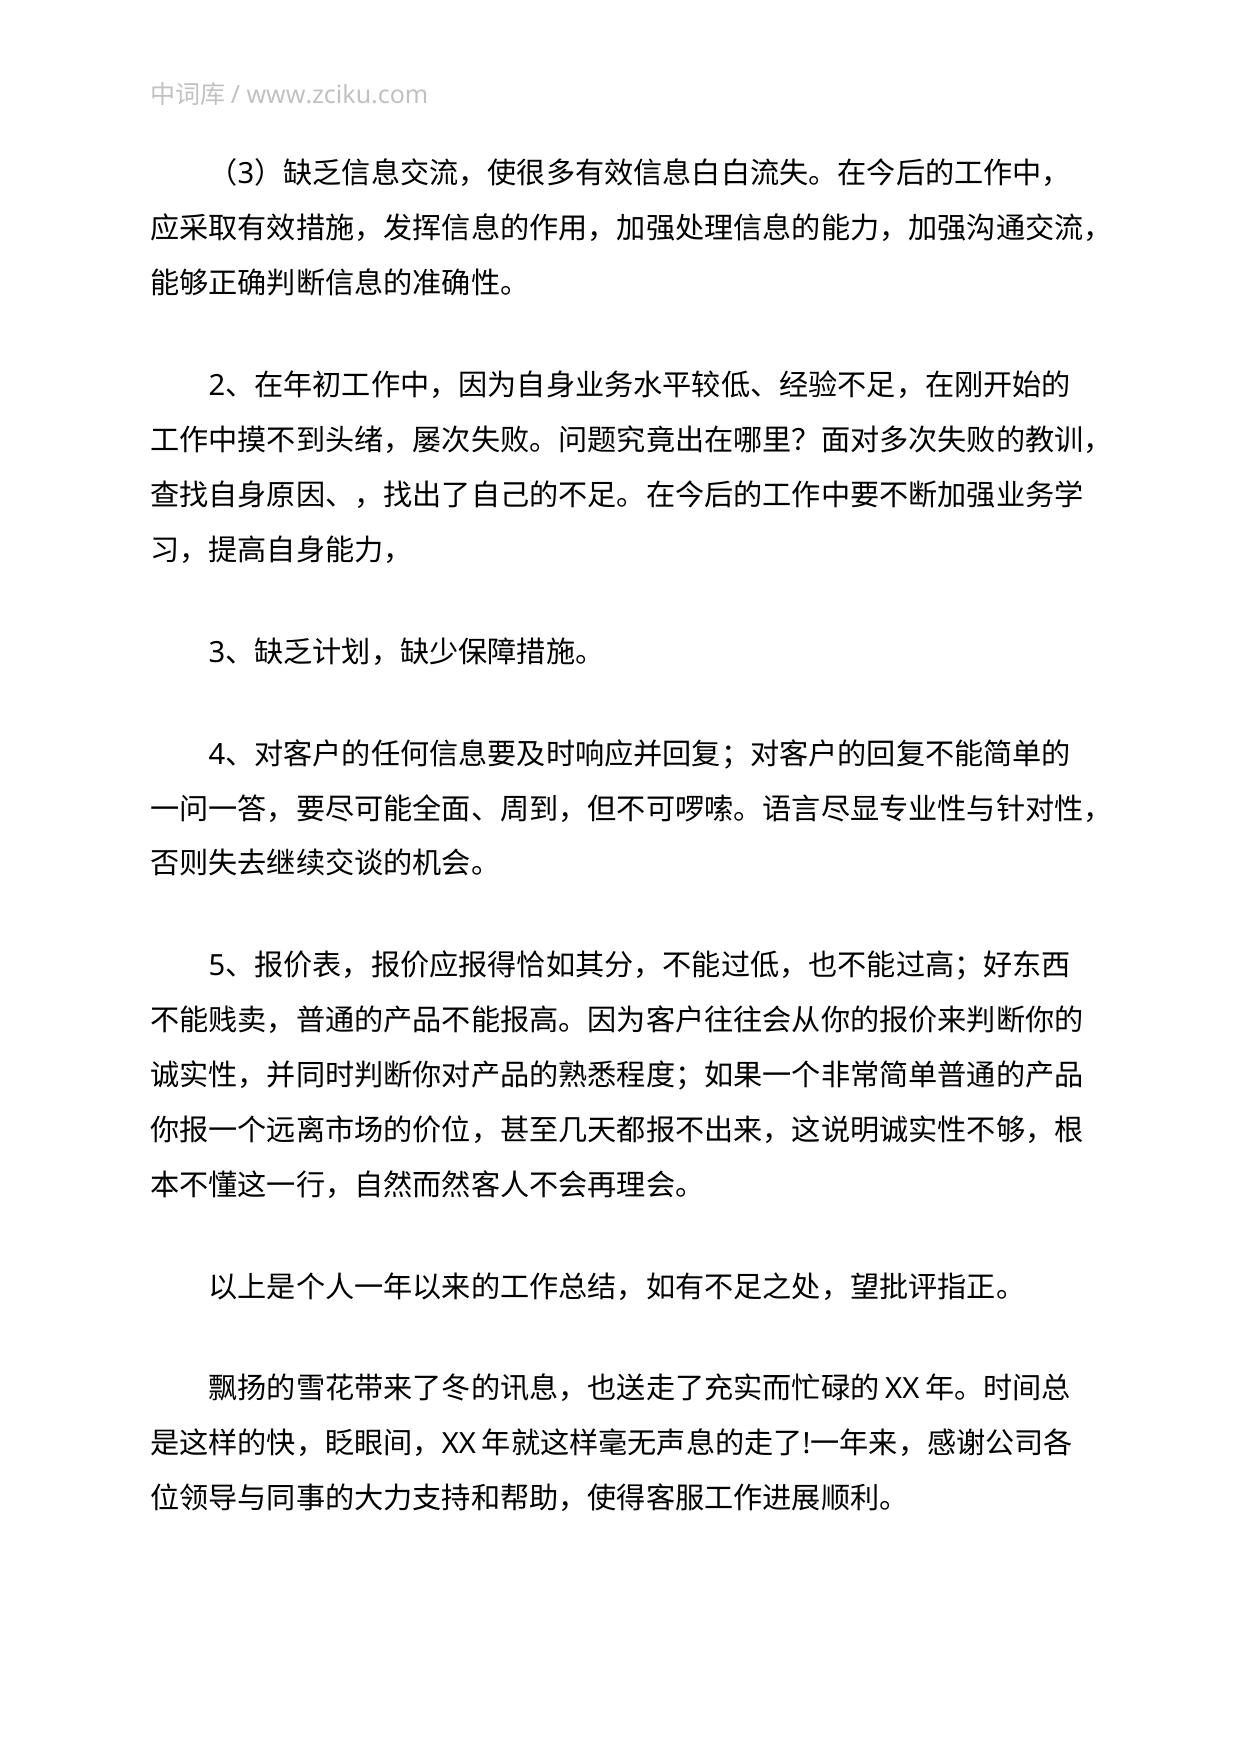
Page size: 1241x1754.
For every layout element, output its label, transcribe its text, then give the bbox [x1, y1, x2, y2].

text 5、报价表，报价应报得恰如其分，不能过低，也不能过高；好东西不能贱卖，普通的产品不能报高。因为客户往往会从你的报价来判断你的诚实性，并同时判断你对产品的熟悉程度；如果一个非常简单普通的产品你报一个远离市场的价位，甚至几天都报不出来，这说明诚实性不够，根本不懂这一行，自然而然客人不会再理会。 [150, 942, 1090, 1204]
text 3、缺乏计划，缺少保障措施。 [150, 628, 1090, 671]
text 飘扬的雪花带来了冬的讯息，也送走了充实而忙碌的XX年。时间总是这样的快，眨眼间，XX年就这样毫无声息的走了!一年来，感谢公司各位领导与同事的大力支持和帮助，使得客服工作进展顺利。 [150, 1365, 1090, 1517]
text 4、对客户的任何信息要及时响应并回复；对客户的回复不能简单的一问一答，要尽可能全面、周到，但不可啰嗦。语言尽显专业性与针对性，否则失去继续交谈的机会。 [150, 730, 1090, 882]
text 以上是个人一年以来的工作总结，如有不足之处，望批评指正。 [150, 1263, 1090, 1306]
text 2、在年初工作中，因为自身业务水平较低、经验不足，在刚开始的工作中摸不到头绪，屡次失败。问题究竟出在哪里？面对多次失败的教训，查找自身原因、，找出了自己的不足。在今后的工作中要不断加强业务学习，提高自身能力， [150, 362, 1090, 569]
text （3）缺乏信息交流，使很多有效信息白白流失。在今后的工作中，应采取有效措施，发挥信息的作用，加强处理信息的能力，加强沟通交流，能够正确判断信息的准确性。 [150, 150, 1090, 302]
